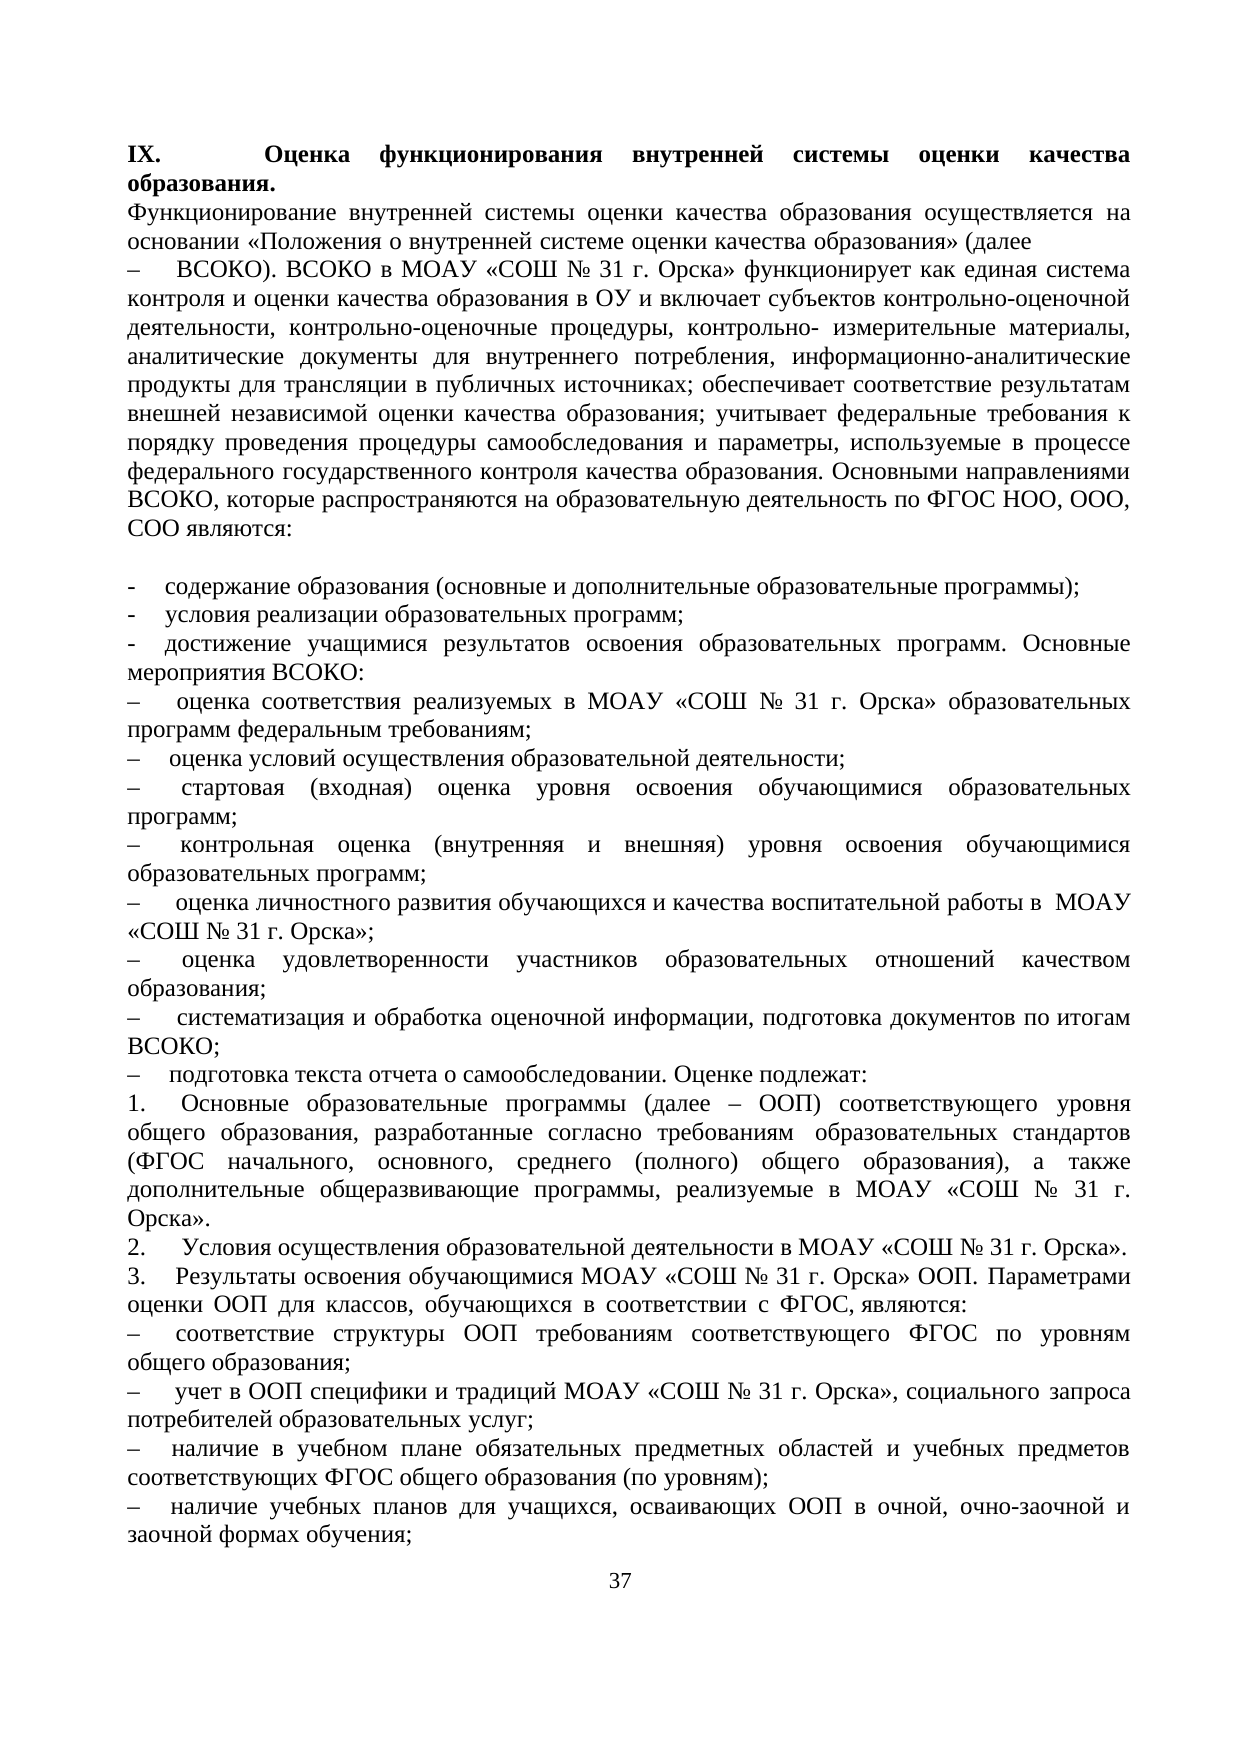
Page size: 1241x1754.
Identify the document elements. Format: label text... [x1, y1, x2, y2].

list стартовая (входная) оценка уровня освоения обучающимися образовательных программ; [127, 772, 1131, 829]
list достижение учащимися результатов освоения образовательных программ. Основные мероприятия ВСОКО: [127, 628, 1131, 686]
list учет в ООП специфики и традиций МОАУ «СОШ № 31 г. Орска», социального запроса потребителей образовательных услуг; [127, 1376, 1131, 1433]
list ВСОКО). ВСОКО в МОАУ «СОШ № 31 г. Орска» функционирует как единая система контроля и оценки качества образования в ОУ и включает субъектов контрольно-оценочной деятельности, контрольно-оценочные процедуры, контрольно- измерительные материалы, аналитические документы для внутреннего потребления, информационно-аналитические продукты для трансляции в публичных источниках; обеспечивает соответствие результатам внешней независимой оценки качества образования; учитывает федеральные требования к порядку проведения процедуры самообследования и параметры, используемые в процессе федерального государственного контроля качества образования. Основными направлениями ВСОКО, которые распространяются на образовательную деятельность по ФГОС НОО, ООО, СОО являются: [127, 254, 1131, 542]
list условия реализации образовательных программ; [127, 599, 1131, 628]
list оценка удовлетворенности участников образовательных отношений качеством образования; [127, 944, 1131, 1002]
list содержание образования (основные и дополнительные образовательные программы); [127, 571, 1131, 599]
list оценка условий осуществления образовательной деятельности; [127, 743, 1131, 772]
list оценка личностного развития обучающихся и качества воспитательной работы в МОАУ «СОШ № 31 г. Орска»; [127, 887, 1131, 944]
subtitle Оценка функционирования внутренней системы оценки качества образования. [127, 139, 1131, 197]
list наличие учебных планов для учащихся, осваивающих ООП в очной, очно-заочной и заочной формах обучения; [127, 1491, 1131, 1548]
list Результаты освоения обучающимися МОАУ «СОШ № 31 г. Орска» ООП. Параметрами оценки ООП для классов, обучающихся в соответствии с ФГОС, являются: [127, 1261, 1131, 1318]
list наличие в учебном плане обязательных предметных областей и учебных предметов соответствующих ФГОС общего образования (по уровням); [127, 1433, 1131, 1491]
list контрольная оценка (внутренняя и внешняя) уровня освоения обучающимися образовательных программ; [127, 829, 1131, 887]
list Основные образовательные программы (далее – ООП) соответствующего уровня общего образования, разработанные согласно требованиям образовательных стандартов (ФГОС начального, основного, среднего (полного) общего образования), а также дополнительные общеразвивающие программы, реализуемые в МОАУ «СОШ № 31 г. Орска». [127, 1088, 1131, 1232]
list систематизация и обработка оценочной информации, подготовка документов по итогам ВСОКО; [127, 1002, 1131, 1059]
list Условия осуществления образовательной деятельности в МОАУ «СОШ № 31 г. Орска». [127, 1232, 1131, 1261]
list подготовка текста отчета о самообследовании. Оценке подлежат: [127, 1059, 1131, 1088]
list соответствие структуры ООП требованиям соответствующего ФГОС по уровням общего образования; [127, 1318, 1131, 1376]
list оценка соответствия реализуемых в МОАУ «СОШ № 31 г. Орска» образовательных программ федеральным требованиям; [127, 686, 1131, 743]
text Функционирование внутренней системы оценки качества образования осуществляется на основании «Положения о внутренней системе оценки качества образования» (далее [127, 197, 1131, 254]
